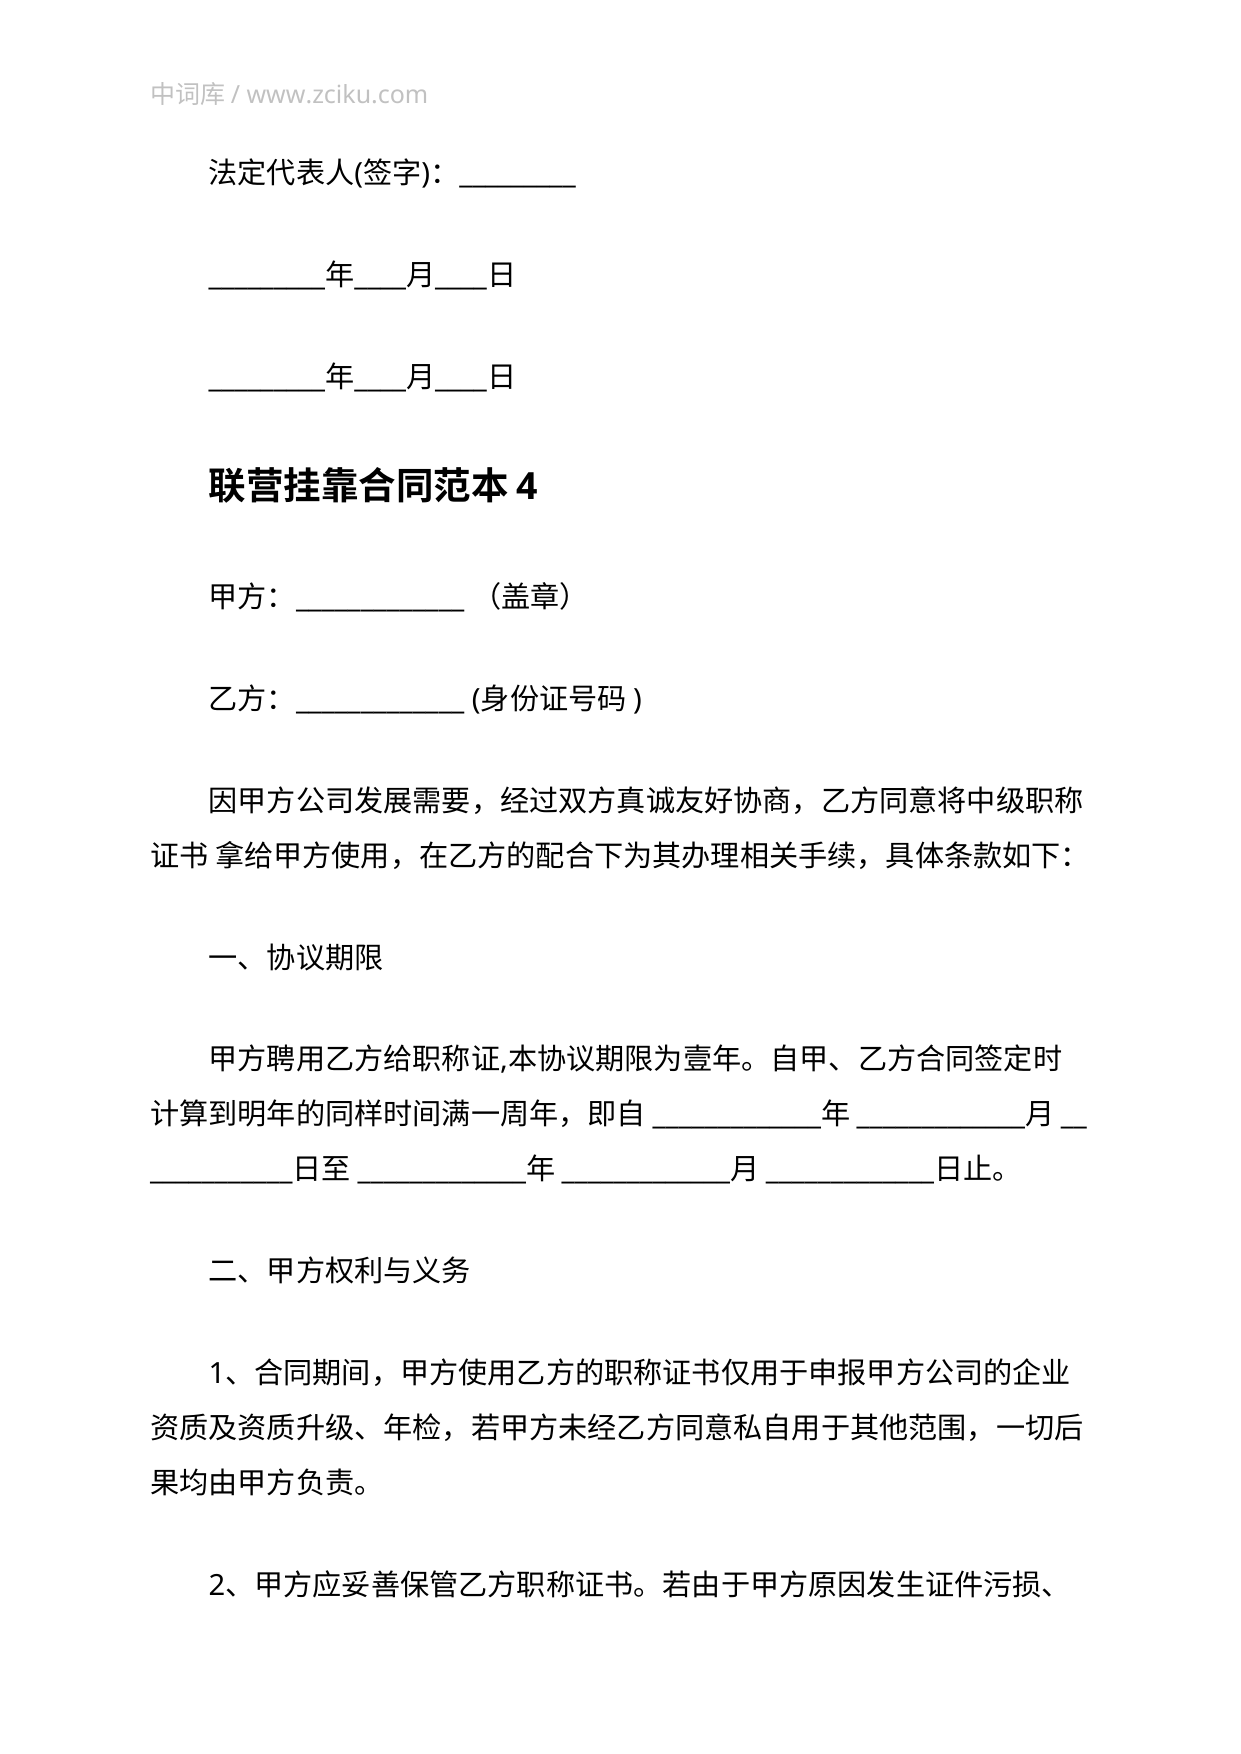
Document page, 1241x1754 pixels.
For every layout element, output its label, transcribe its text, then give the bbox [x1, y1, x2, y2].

text 1、合同期间，甲方使用乙方的职称证书仅用于申报甲方公司的企业资质及资质升级、年检，若甲方未经乙方同意私自用于其他范围，一切后果均由甲方负责。 [150, 1350, 1090, 1502]
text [150, 1561, 1090, 1604]
text 法定代表人(签字)：_________ [150, 150, 1090, 192]
text 联营挂靠合同范本4 [150, 456, 1090, 510]
text 一、协议期限 [150, 934, 1090, 976]
text 甲方：_____________ （盖章） [150, 573, 1090, 616]
text 二、甲方权利与义务 [150, 1248, 1090, 1290]
text _________年____月____日 [150, 252, 1090, 294]
text _________年____月____日 [150, 354, 1090, 396]
text 甲方聘用乙方给职称证,本协议期限为壹年。自甲、乙方合同签定时计算到明年的同样时间满一周年，即自 _____________年 _____________月 _____________日至 _____________年 _____________月 _____________日止。 [150, 1036, 1090, 1188]
text 乙方：_____________ (身份证号码 ) [150, 676, 1090, 718]
text 因甲方公司发展需要，经过双方真诚友好协商，乙方同意将中级职称证书 拿给甲方使用，在乙方的配合下为其办理相关手续，具体条款如下： [150, 777, 1090, 875]
